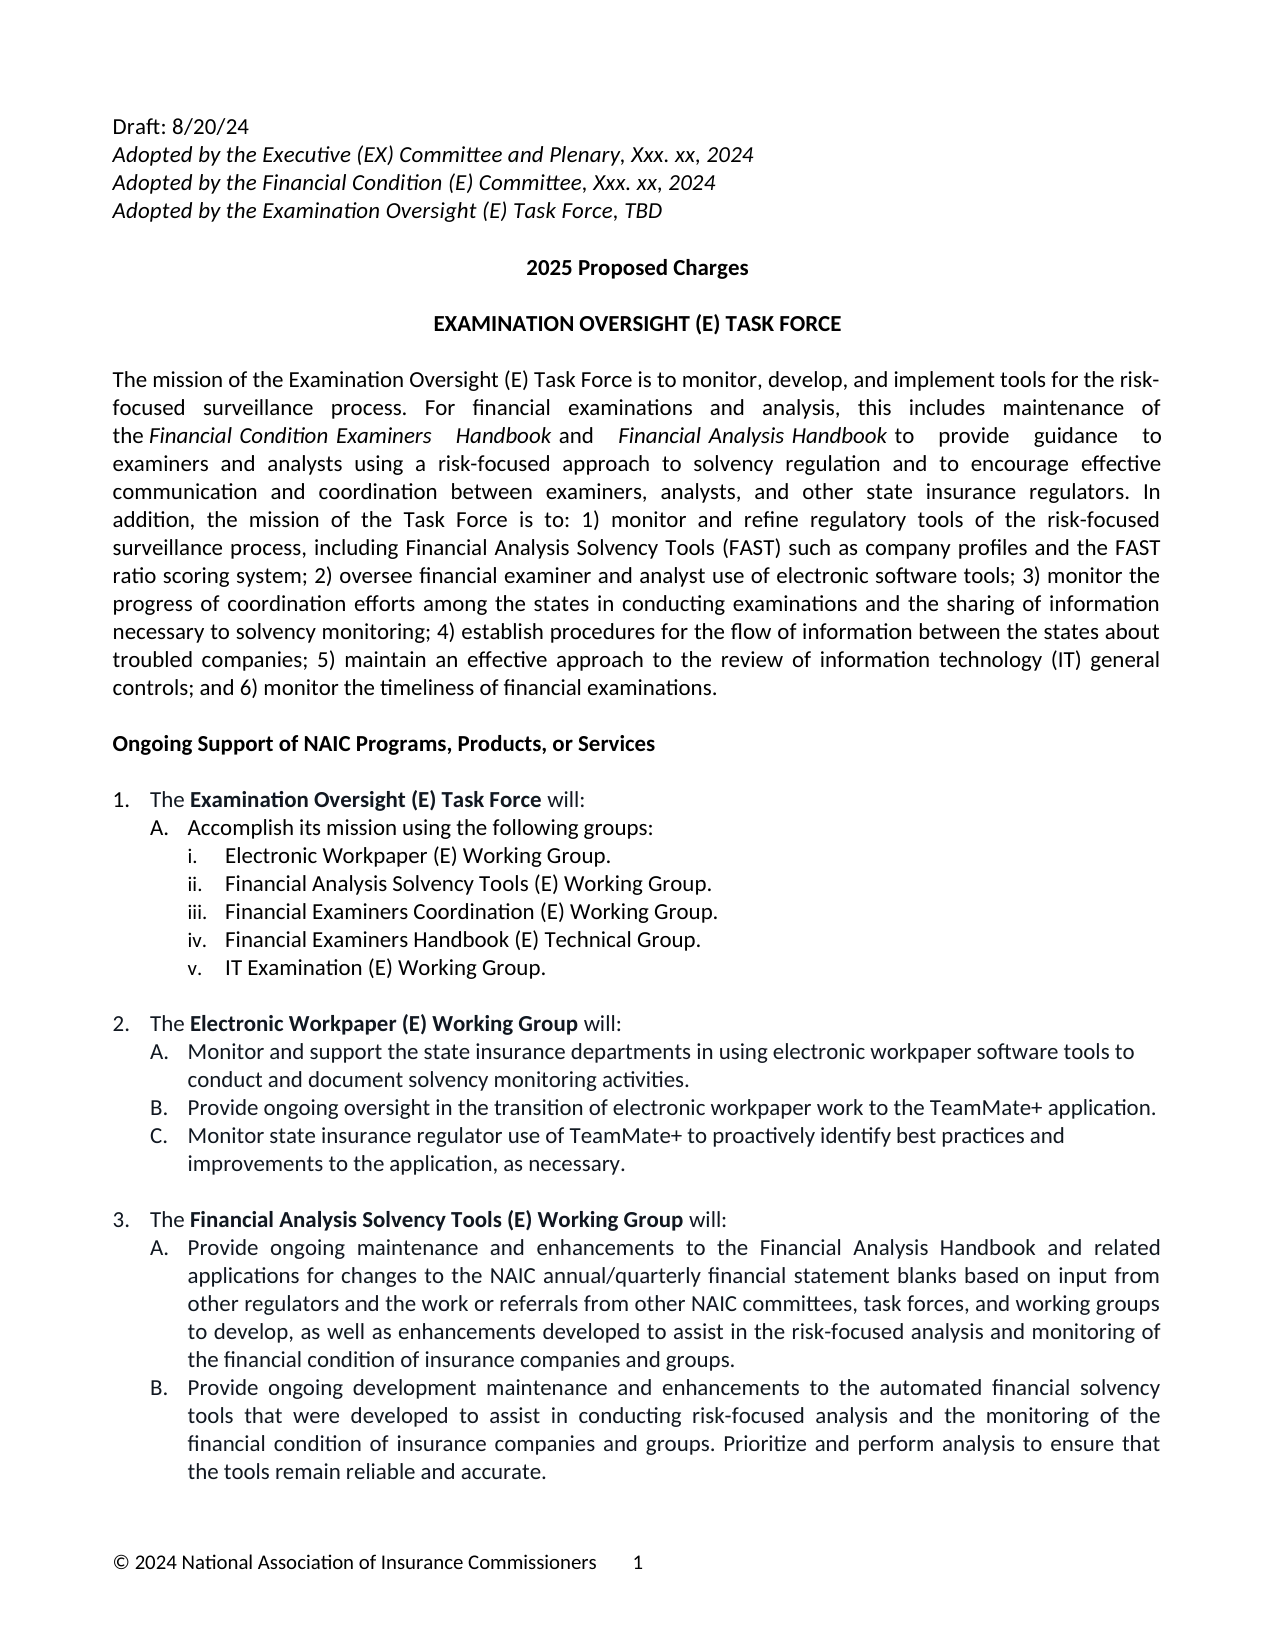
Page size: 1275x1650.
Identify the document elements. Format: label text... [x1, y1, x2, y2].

text 2025 Proposed Charges [112, 253, 1162, 281]
text Adopted by the Financial Condition (E) Committee, Xxx. xx, 2024 [112, 168, 1162, 197]
list The Financial Analysis Solvency Tools (E) Working Group will: [112, 1205, 1162, 1233]
list The Examination Oversight (E) Task Force will: [112, 785, 1162, 813]
list Monitor state insurance regulator use of TeamMate+ to proactively identify best practices and improvements to the application, as necessary. [150, 1121, 1162, 1177]
list Financial Examiners Handbook (E) Technical Group. [187, 925, 1162, 953]
text Ongoing Support of NAIC Programs, Products, or Services [112, 729, 1162, 757]
list Monitor and support the state insurance departments in using electronic workpaper software tools to conduct and document solvency monitoring activities. [150, 1037, 1162, 1093]
text Adopted by the Executive (EX) Committee and Plenary, Xxx. xx, 2024 [112, 141, 1162, 168]
list Financial Analysis Solvency Tools (E) Working Group. [187, 869, 1162, 897]
list Accomplish its mission using the following groups: [150, 813, 1162, 841]
list The Electronic Workpaper (E) Working Group will: [112, 1009, 1162, 1037]
list Provide ongoing oversight in the transition of electronic workpaper work to the TeamMate+ application. [150, 1093, 1162, 1121]
list Provide ongoing development maintenance and enhancements to the automated financial solvency tools that were developed to assist in conducting risk-focused analysis and the monitoring of the financial condition of insurance companies and groups. Prioritize and perform analysis to ensure that the tools remain reliable and accurate. [150, 1373, 1162, 1486]
text Draft: 8/20/24 [112, 112, 1162, 141]
text The mission of the Examination Oversight (E) Task Force is to monitor, develop, and implement tools for the risk-focused surveillance process. For financial examinations and analysis, this includes maintenance of the Financial Condition Examiners Handbook and Financial Analysis Handbook to provide guidance to examiners and analysts using a risk-focused approach to solvency regulation and to encourage effective communication and coordination between examiners, analysts, and other state insurance regulators. In addition, the mission of the Task Force is to: 1) monitor and refine regulatory tools of the risk-focused surveillance process, including Financial Analysis Solvency Tools (FAST) such as company profiles and the FAST ratio scoring system; 2) oversee financial examiner and analyst use of electronic software tools; 3) monitor the progress of coordination efforts among the states in conducting examinations and the sharing of information necessary to solvency monitoring; 4) establish procedures for the flow of information between the states about troubled companies; 5) maintain an effective approach to the review of information technology (IT) general controls; and 6) monitor the timeliness of financial examinations. [112, 365, 1162, 701]
list Electronic Workpaper (E) Working Group. [187, 841, 1162, 869]
list IT Examination (E) Working Group. [187, 953, 1162, 981]
list Financial Examiners Coordination (E) Working Group. [187, 897, 1162, 925]
text Adopted by the Examination Oversight (E) Task Force, TBD [112, 197, 1162, 224]
text EXAMINATION OVERSIGHT (E) TASK FORCE [112, 309, 1162, 337]
list Provide ongoing maintenance and enhancements to the Financial Analysis Handbook and related applications for changes to the NAIC annual/quarterly financial statement blanks based on input from other regulators and the work or referrals from other NAIC committees, task forces, and working groups to develop, as well as enhancements developed to assist in the risk-focused analysis and monitoring of the financial condition of insurance companies and groups. [150, 1233, 1162, 1373]
